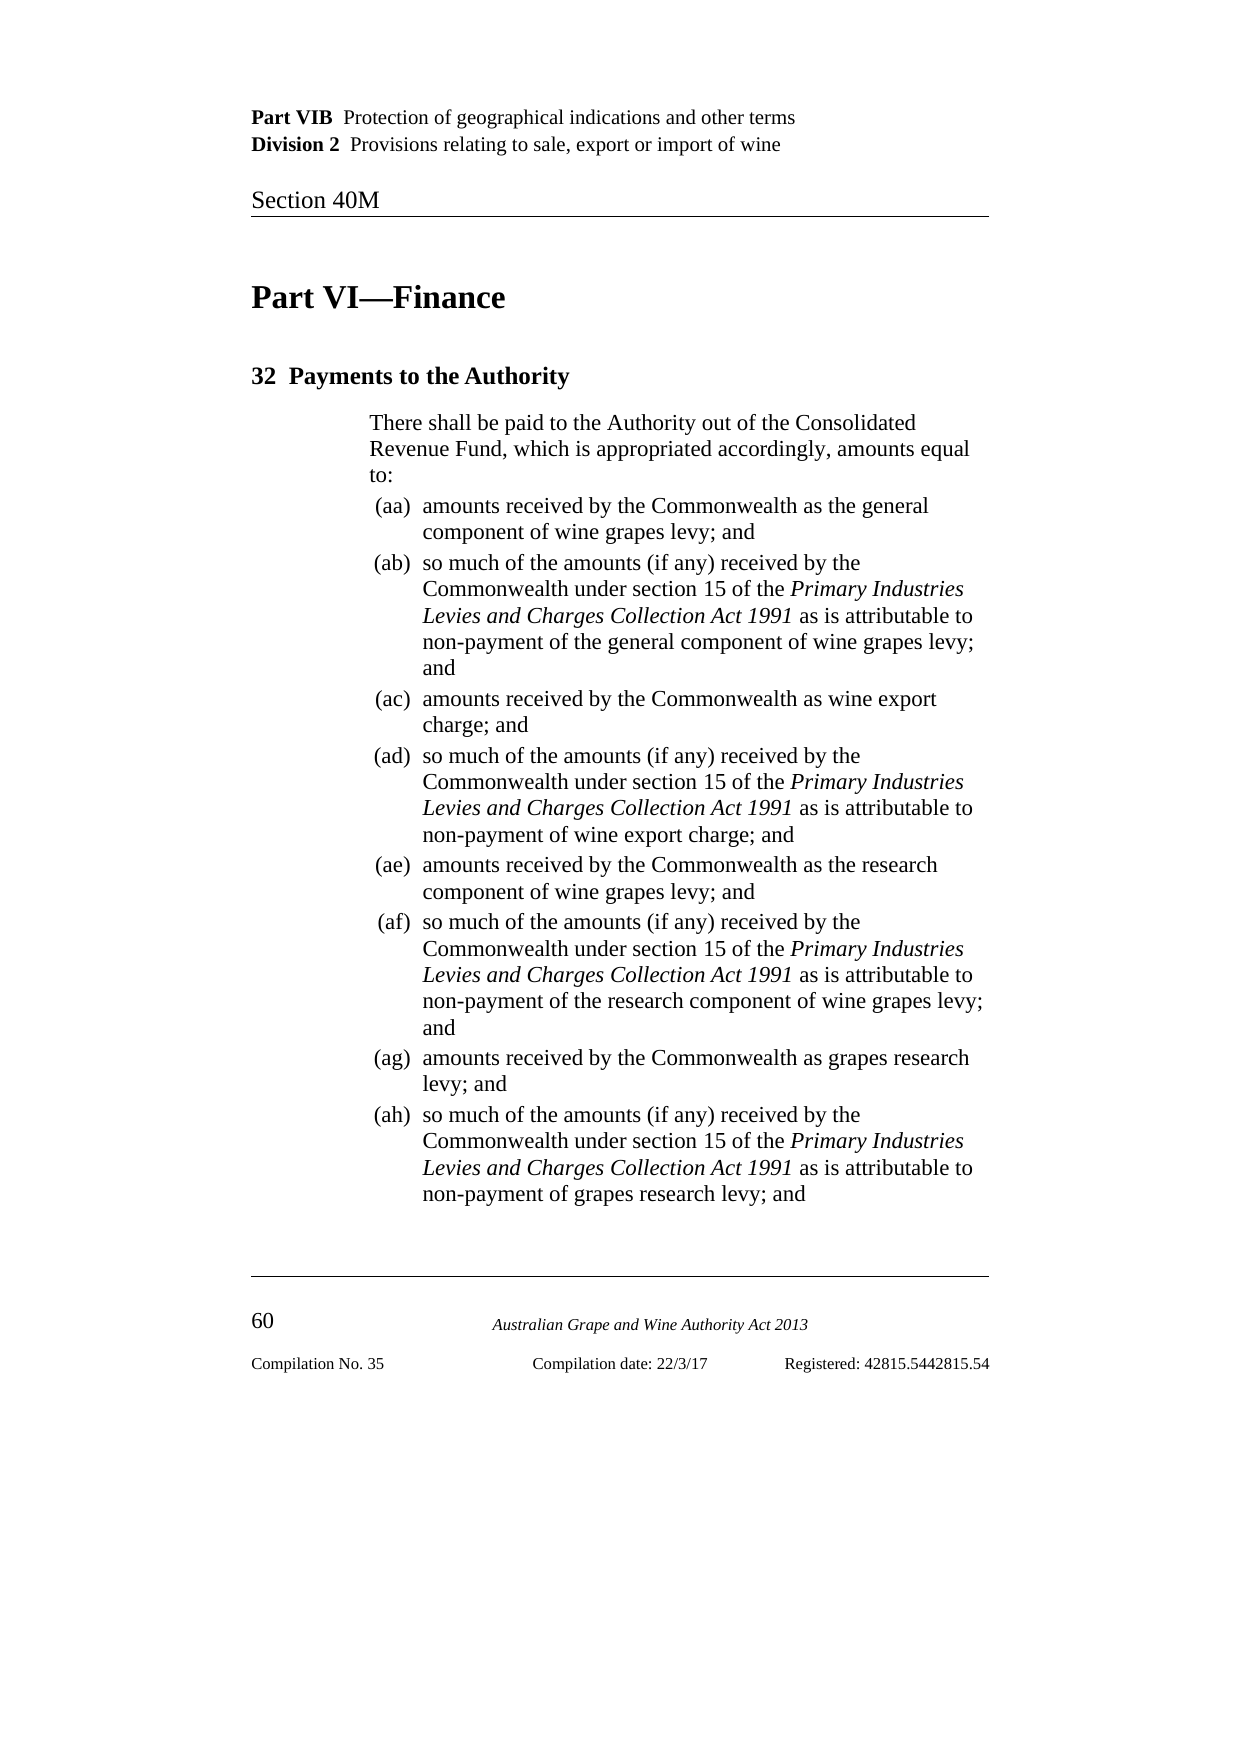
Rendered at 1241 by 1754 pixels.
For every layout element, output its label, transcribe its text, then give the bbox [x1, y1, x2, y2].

text (af) so much of the amounts (if any) received by the Commonwealth under section 15 of the Primary Industries Levies and Charges Collection Act 1991 as is attributable to non-payment of the research component of wine grapes levy; and [251, 908, 989, 1040]
text (ab) so much of the amounts (if any) received by the Commonwealth under section 15 of the Primary Industries Levies and Charges Collection Act 1991 as is attributable to non-payment of the general component of wine grapes levy; and [251, 549, 989, 681]
text (ah) so much of the amounts (if any) received by the Commonwealth under section 15 of the Primary Industries Levies and Charges Collection Act 1991 as is attributable to non-payment of grapes research levy; and [251, 1101, 989, 1206]
text There shall be paid to the Authority out of the Consolidated Revenue Fund, which is appropriated accordingly, amounts equal to: [251, 409, 989, 488]
text (ac) amounts received by the Commonwealth as wine export charge; and [251, 685, 989, 738]
text (ae) amounts received by the Commonwealth as the research component of wine grapes levy; and [251, 851, 989, 904]
text (ag) amounts received by the Commonwealth as grapes research levy; and [251, 1044, 989, 1097]
text (ad) so much of the amounts (if any) received by the Commonwealth under section 15 of the Primary Industries Levies and Charges Collection Act 1991 as is attributable to non-payment of wine export charge; and [251, 742, 989, 847]
text Part VI—Finance [251, 277, 989, 316]
text (aa) amounts received by the Commonwealth as the general component of wine grapes levy; and [251, 492, 989, 545]
text 32 Payments to the Authority [251, 361, 989, 390]
